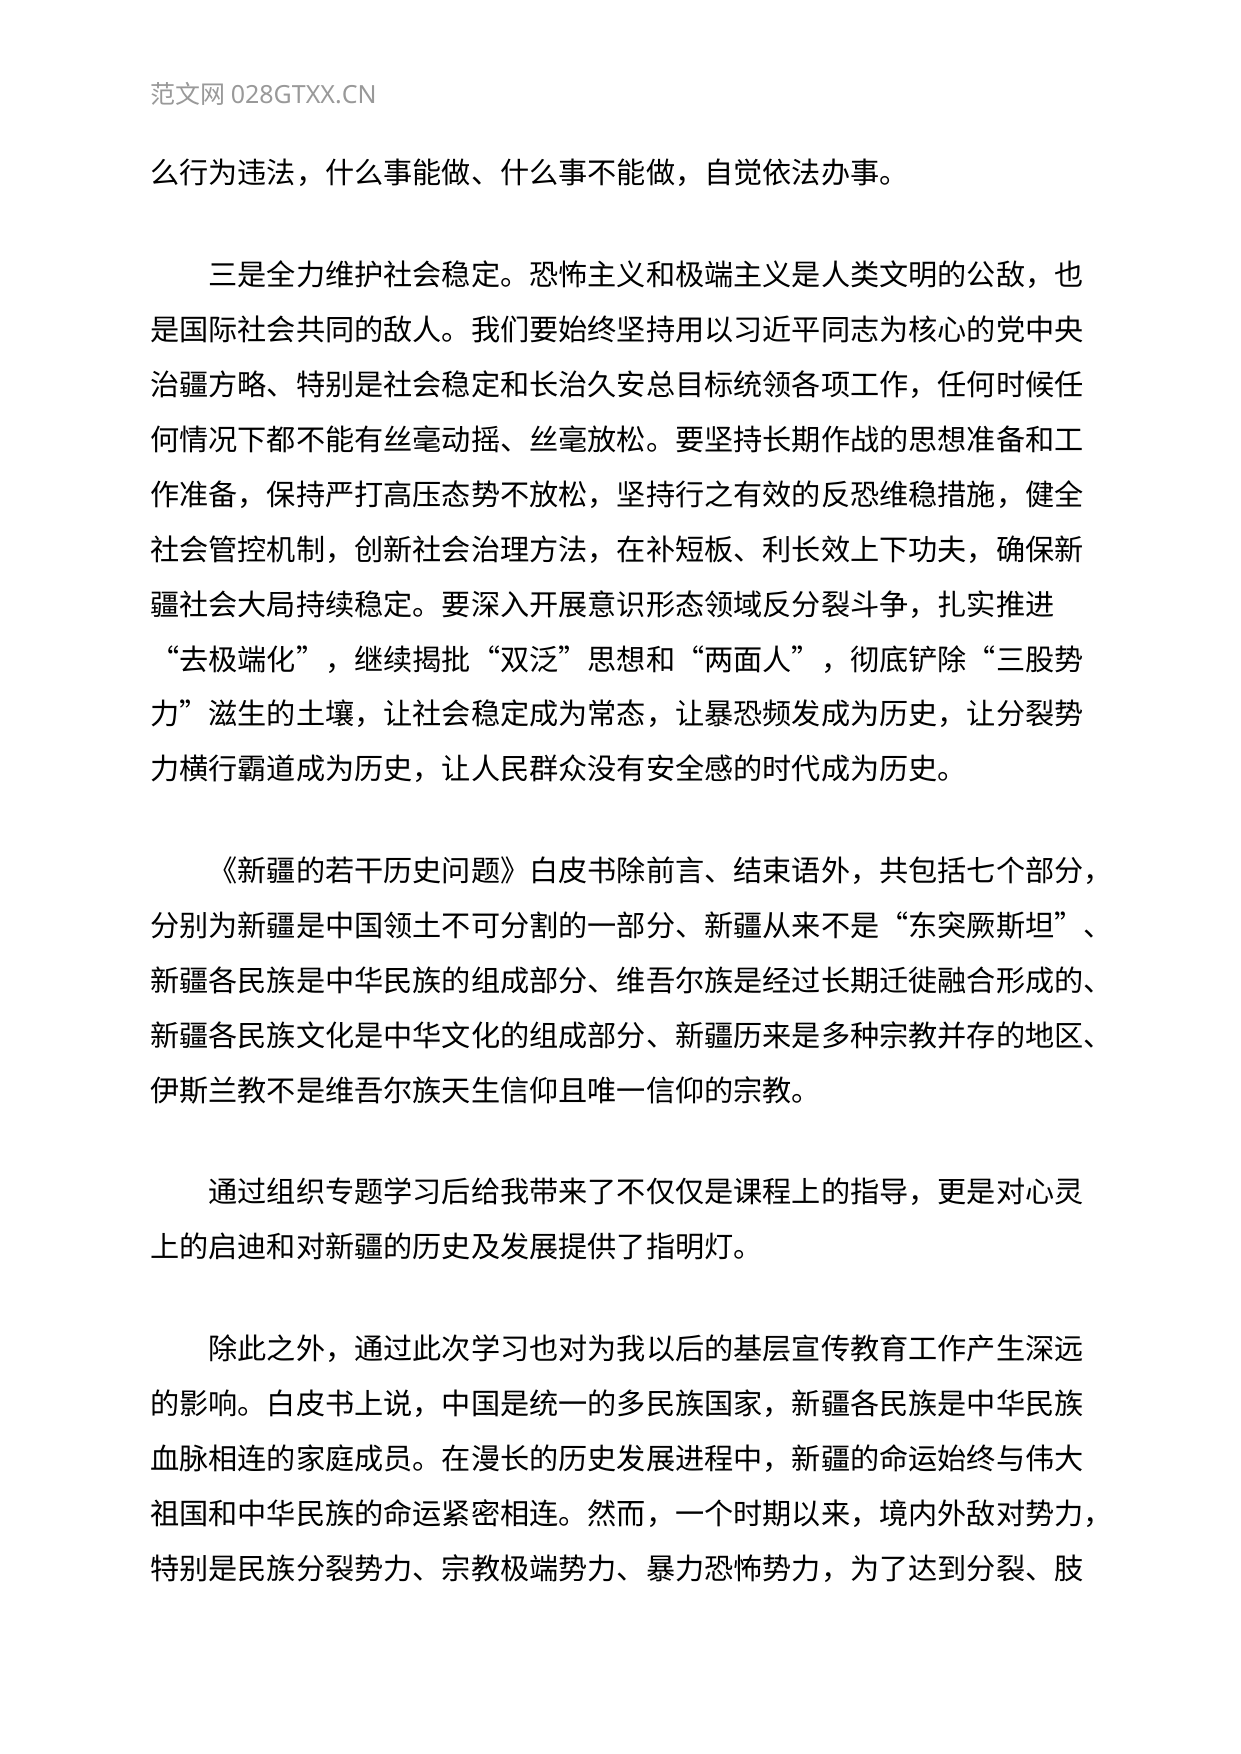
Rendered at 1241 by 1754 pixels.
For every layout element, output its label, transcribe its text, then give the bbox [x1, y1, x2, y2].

text 《新疆的若干历史问题》白皮书除前言、结束语外，共包括七个部分，分别为新疆是中国领土不可分割的一部分、新疆从来不是“东突厥斯坦”、新疆各民族是中华民族的组成部分、维吾尔族是经过长期迁徙融合形成的、新疆各民族文化是中华文化的组成部分、新疆历来是多种宗教并存的地区、伊斯兰教不是维吾尔族天生信仰且唯一信仰的宗教。 [150, 848, 1090, 1109]
text 三是全力维护社会稳定。恐怖主义和极端主义是人类文明的公敌，也是国际社会共同的敌人。我们要始终坚持用以习近平同志为核心的党中央治疆方略、特别是社会稳定和长治久安总目标统领各项工作，任何时候任何情况下都不能有丝毫动摇、丝毫放松。要坚持长期作战的思想准备和工作准备，保持严打高压态势不放松，坚持行之有效的反恐维稳措施，健全社会管控机制，创新社会治理方法，在补短板、利长效上下功夫，确保新疆社会大局持续稳定。要深入开展意识形态领域反分裂斗争，扎实推进“去极端化”，继续揭批“双泛”思想和“两面人”，彻底铲除“三股势力”滋生的土壤，让社会稳定成为常态，让暴恐频发成为历史，让分裂势力横行霸道成为历史，让人民群众没有安全感的时代成为历史。 [150, 252, 1090, 788]
text 通过组织专题学习后给我带来了不仅仅是课程上的指导，更是对心灵上的启迪和对新疆的历史及发展提供了指明灯。 [150, 1169, 1090, 1266]
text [150, 1326, 1090, 1587]
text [150, 150, 1090, 192]
